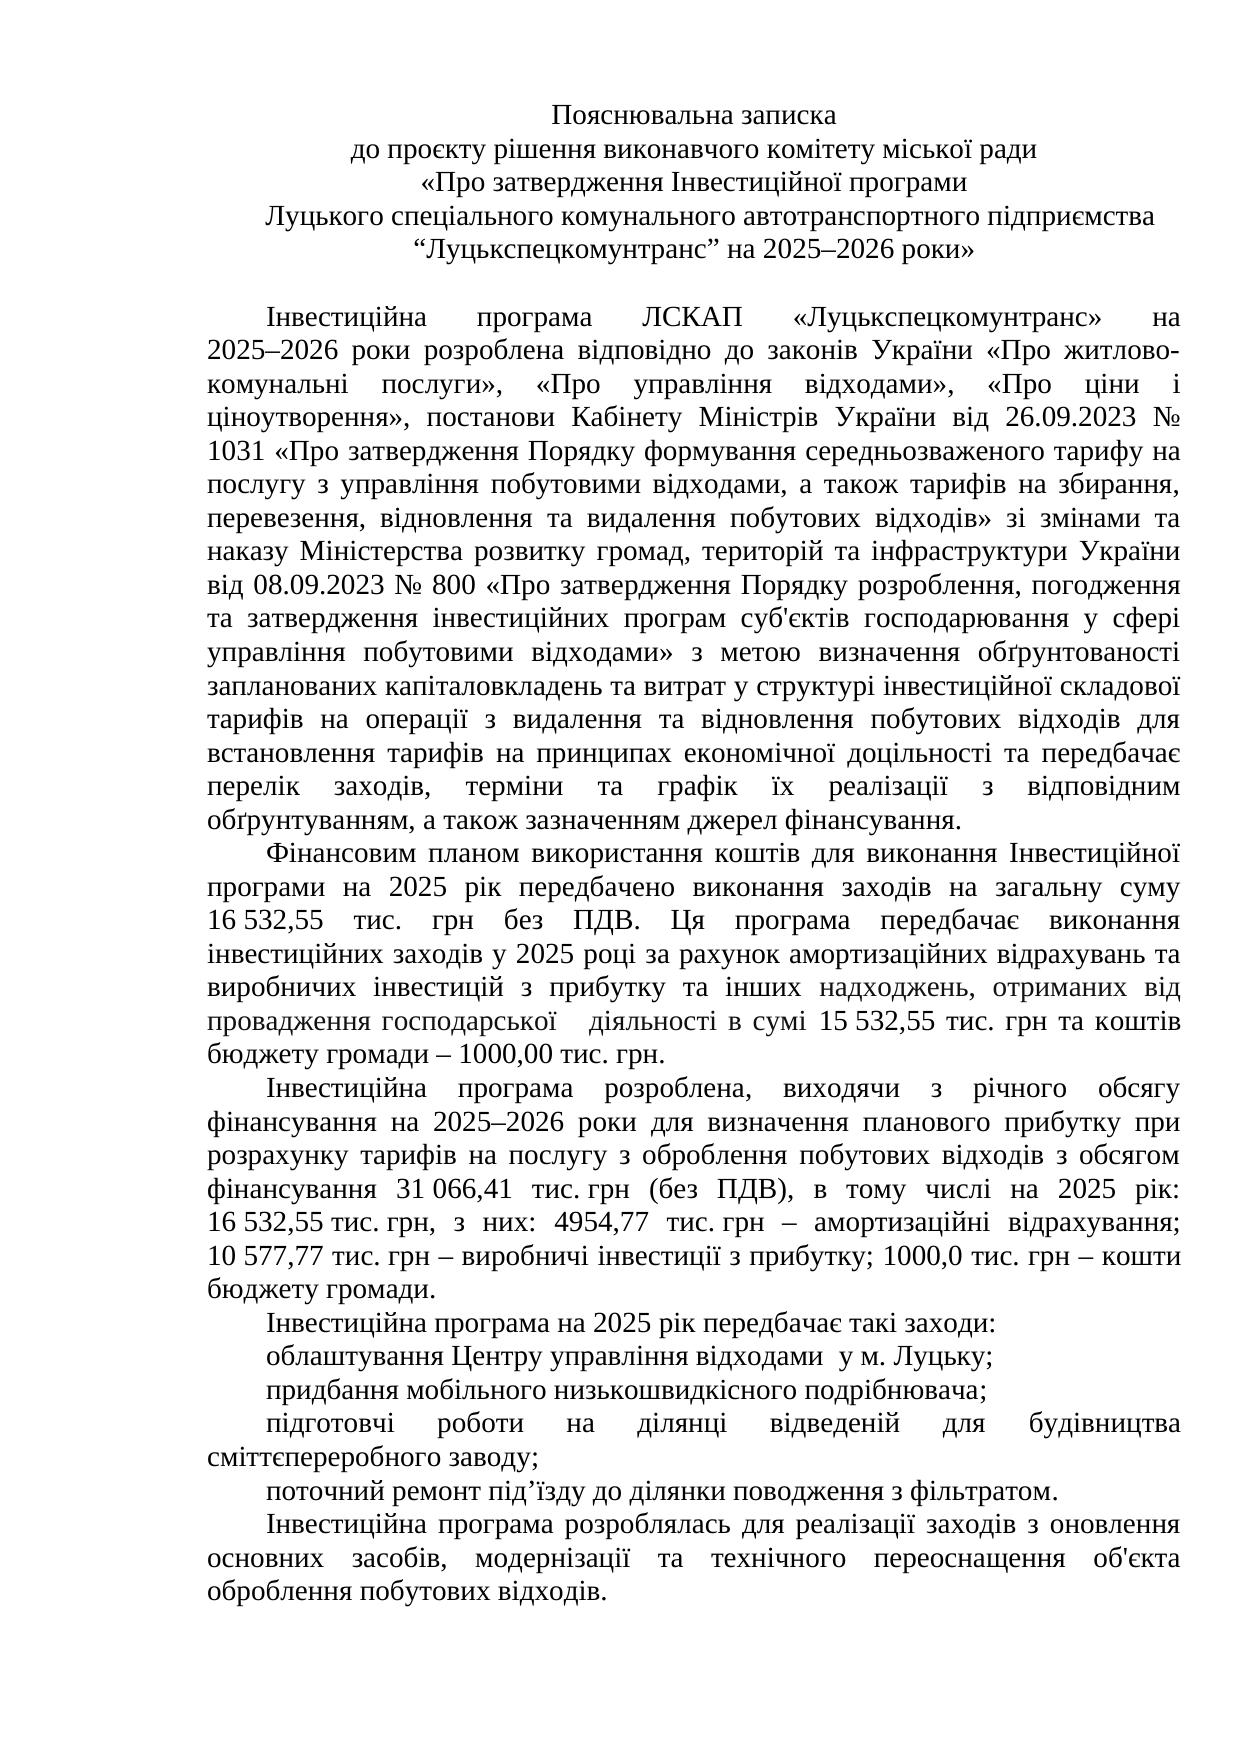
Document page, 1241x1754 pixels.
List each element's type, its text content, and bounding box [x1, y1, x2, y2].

text підготовчі роботи на ділянці відведеній для будівництва сміттєпереробного заводу; [207, 1406, 1181, 1473]
text облаштування Центру управління відходами у м. Луцьку; [207, 1338, 1181, 1372]
text Фінансовим планом використання коштів для виконання Інвестиційної програми на 2025 рік передбачено виконання заходів на загальну суму 16 532,55 тис. грн без ПДВ. Ця програма передбачає виконання інвестиційних заходів у 2025 році за рахунок амортизаційних відрахувань та виробничих інвестицій з прибутку та інших надходжень, отриманих від провадження господарської діяльності в сумі 15 532,55 тис. грн та коштів бюджету громади – 1000,00 тис. грн. [207, 835, 1181, 1070]
text поточний ремонт під’їзду до ділянки поводження з фільтратом. [207, 1473, 1181, 1506]
text до проєкту рішення виконавчого комітету міської ради [207, 131, 1181, 164]
text Інвестиційна програма ЛСКАП «Луцькспецкомунтранс» на 2025–2026 роки розроблена відповідно до законів України «Про житлово-комунальні послуги», «Про управління відходами», «Про ціни і ціноутворення», постанови Кабінету Міністрів України від 26.09.2023 № 1031 «Про затвердження Порядку формування середньозваженого тарифу на послугу з управління побутовими відходами, а також тарифів на збирання, перевезення, відновлення та видалення побутових відходів» зі змінами та наказу Міністерства розвитку громад, територій та інфраструктури України від 08.09.2023 № 800 «Про затвердження Порядку розроблення, погодження та затвердження інвестиційних програм суб'єктів господарювання у сфері управління побутовими відходами» з метою визначення обґрунтованості запланованих капіталовкладень та витрат у структурі інвестиційної складової тарифів на операції з видалення та відновлення побутових відходів для встановлення тарифів на принципах економічної доцільності та передбачає перелік заходів, терміни та графік їх реалізації з відповідним обґрунтуванням, а також зазначенням джерел фінансування. [207, 299, 1181, 835]
text Інвестиційна програма на 2025 рік передбачає такі заходи: [207, 1305, 1181, 1338]
text Луцького спеціального комунального автотранспортного підприємства [207, 198, 1181, 232]
text Інвестиційна програма розроблена, виходячи з річного обсягу фінансування на 2025–2026 роки для визначення планового прибутку при розрахунку тарифів на послугу з оброблення побутових відходів з обсягом фінансування 31 066,41 тис. грн (без ПДВ), в тому числі на 2025 рік: 16 532,55 тис. грн, з них: 4954,77 тис. грн – амортизаційні відрахування; 10 577,77 тис. грн – виробничі інвестиції з прибутку; 1000,0 тис. грн – кошти бюджету громади. [207, 1070, 1181, 1305]
text Пояснювальна записка [207, 97, 1181, 131]
text придбання мобільного низькошвидкісного подрібнювача; [207, 1372, 1181, 1406]
text “Луцькспецкомунтранс” на 2025–2026 роки» [207, 232, 1181, 265]
text Інвестиційна програма розроблялась для реалізації заходів з оновлення основних засобів, модернізації та технічного переоснащення об'єкта оброблення побутових відходів. [207, 1506, 1181, 1607]
text «Про затвердження Інвестиційної програми [207, 164, 1181, 198]
